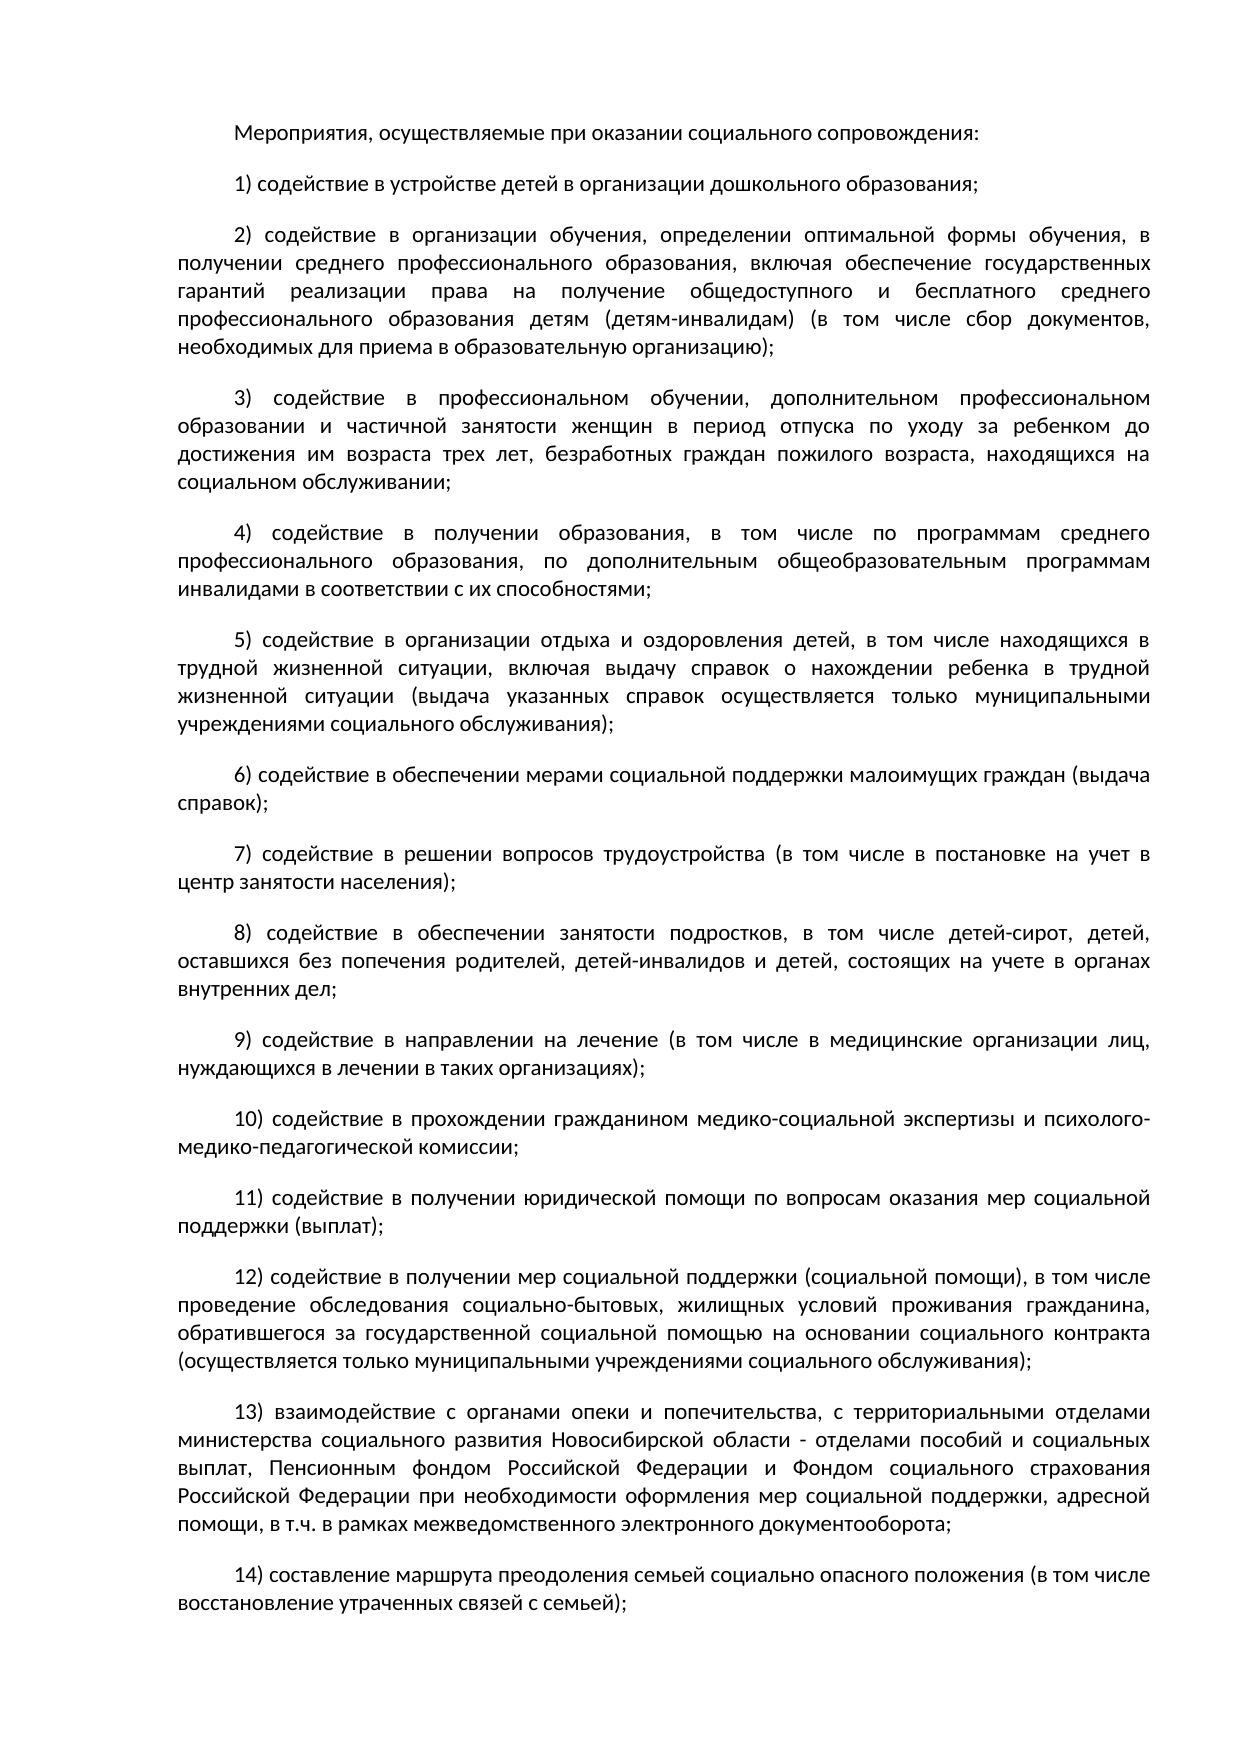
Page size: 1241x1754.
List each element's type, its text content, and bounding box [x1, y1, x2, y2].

text 11) содействие в получении юридической помощи по вопросам оказания мер социальной поддержки (выплат); [177, 1183, 1152, 1239]
text 9) содействие в направлении на лечение (в том числе в медицинские организации лиц, нуждающихся в лечении в таких организациях); [177, 1025, 1152, 1081]
text 2) содействие в организации обучения, определении оптимальной формы обучения, в получении среднего профессионального образования, включая обеспечение государственных гарантий реализации права на получение общедоступного и бесплатного среднего профессионального образования детям (детям-инвалидам) (в том числе сбор документов, необходимых для приема в образовательную организацию); [177, 220, 1152, 360]
text 1) содействие в устройстве детей в организации дошкольного образования; [177, 169, 1152, 197]
text 12) содействие в получении мер социальной поддержки (социальной помощи), в том числе проведение обследования социально-бытовых, жилищных условий проживания гражданина, обратившегося за государственной социальной помощью на основании социального контракта (осуществляется только муниципальными учреждениями социального обслуживания); [177, 1262, 1152, 1374]
text 7) содействие в решении вопросов трудоустройства (в том числе в постановке на учет в центр занятости населения); [177, 839, 1152, 895]
text 3) содействие в профессиональном обучении, дополнительном профессиональном образовании и частичной занятости женщин в период отпуска по уходу за ребенком до достижения им возраста трех лет, безработных граждан пожилого возраста, находящихся на социальном обслуживании; [177, 383, 1152, 495]
text 10) содействие в прохождении гражданином медико-социальной экспертизы и психолого-медико-педагогической комиссии; [177, 1104, 1152, 1160]
text 6) содействие в обеспечении мерами социальной поддержки малоимущих граждан (выдача справок); [177, 760, 1152, 816]
text 5) содействие в организации отдыха и оздоровления детей, в том числе находящихся в трудной жизненной ситуации, включая выдачу справок о нахождении ребенка в трудной жизненной ситуации (выдача указанных справок осуществляется только муниципальными учреждениями социального обслуживания); [177, 625, 1152, 737]
text 8) содействие в обеспечении занятости подростков, в том числе детей-сирот, детей, оставшихся без попечения родителей, детей-инвалидов и детей, состоящих на учете в органах внутренних дел; [177, 918, 1152, 1002]
text 14) составление маршрута преодоления семьей социально опасного положения (в том числе восстановление утраченных связей с семьей); [177, 1560, 1152, 1616]
text Мероприятия, осуществляемые при оказании социального сопровождения: [177, 118, 1152, 146]
text 4) содействие в получении образования, в том числе по программам среднего профессионального образования, по дополнительным общеобразовательным программам инвалидами в соответствии с их способностями; [177, 518, 1152, 602]
text 13) взаимодействие с органами опеки и попечительства, с территориальными отделами министерства социального развития Новосибирской области - отделами пособий и социальных выплат, Пенсионным фондом Российской Федерации и Фондом социального страхования Российской Федерации при необходимости оформления мер социальной поддержки, адресной помощи, в т.ч. в рамках межведомственного электронного документооборота; [177, 1397, 1152, 1537]
